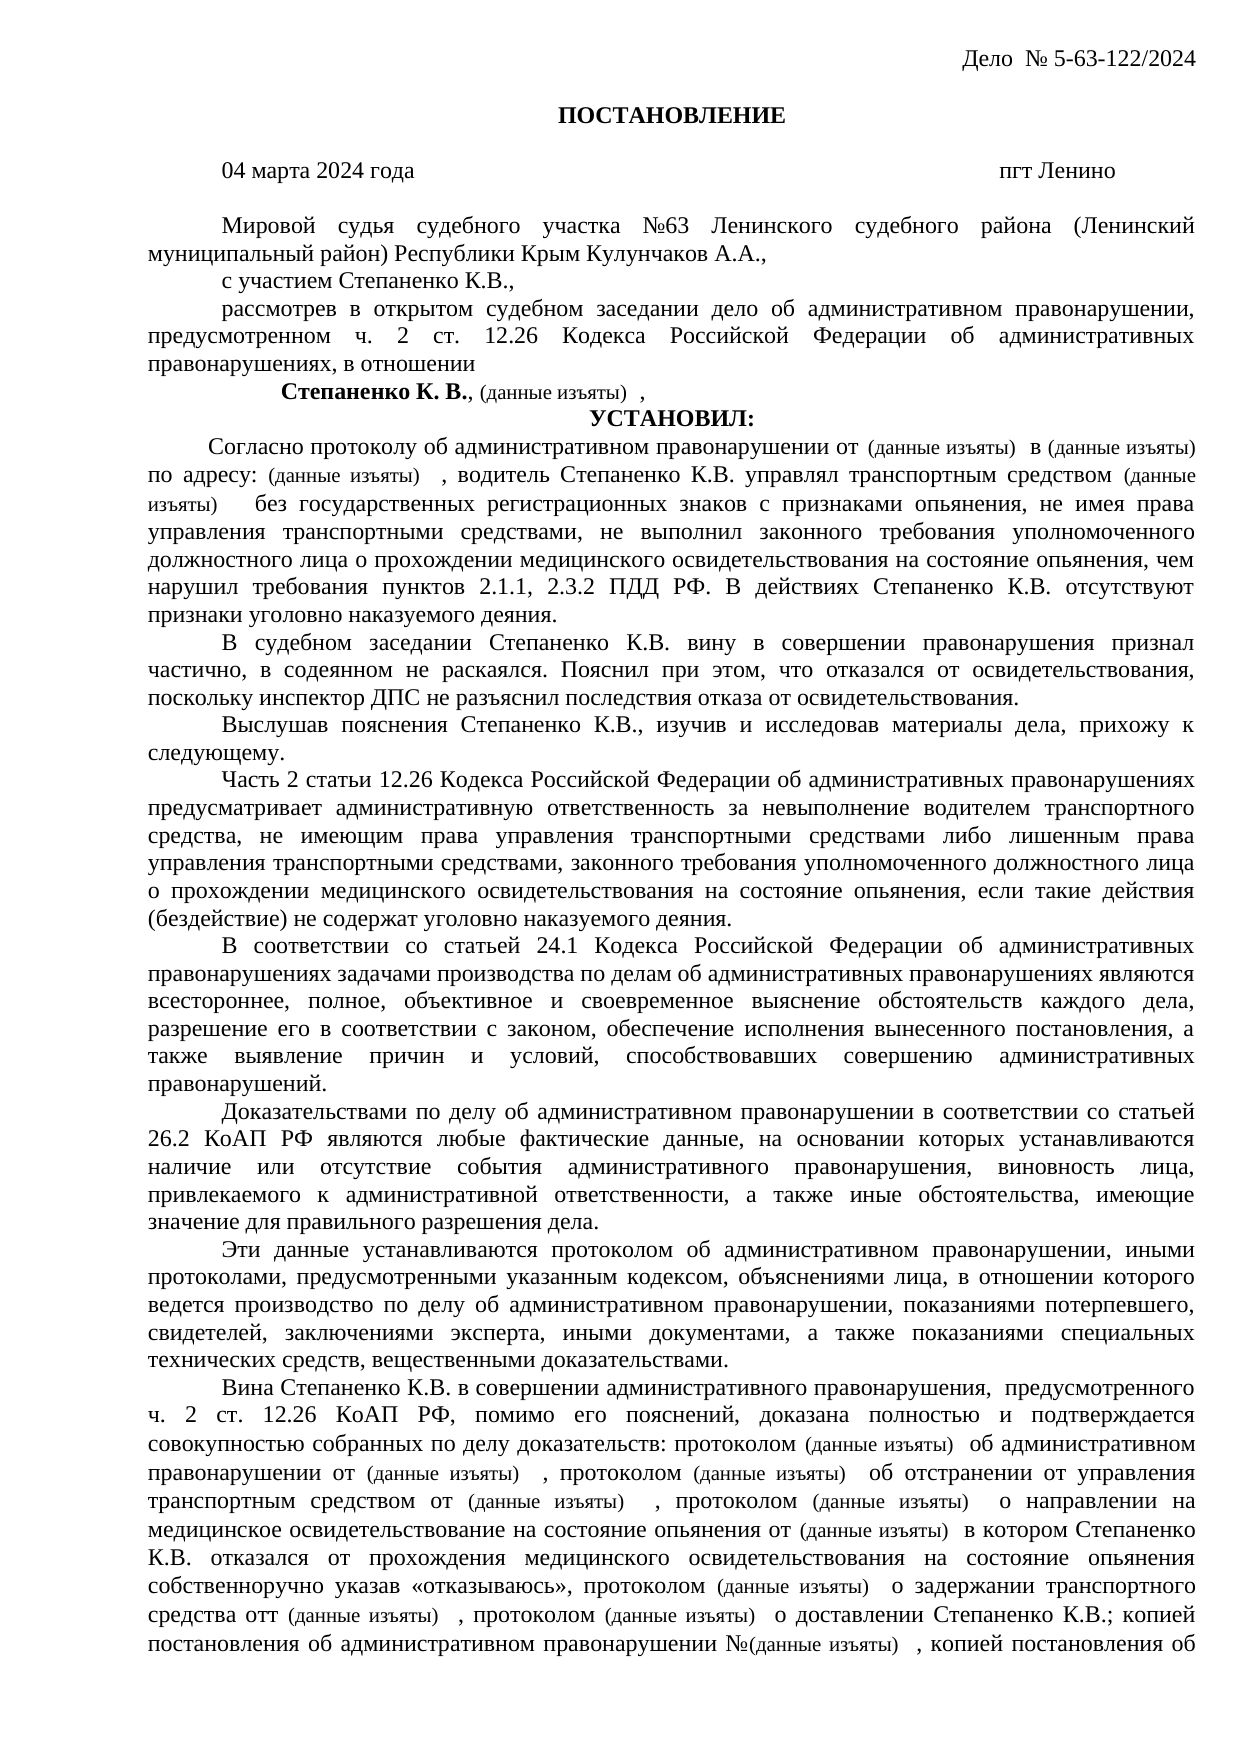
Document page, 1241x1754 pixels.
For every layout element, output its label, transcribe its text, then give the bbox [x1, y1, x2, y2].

text ПОСТАНОВЛЕНИЕ [148, 101, 1196, 128]
text Степаненко К. В., (данные изъяты) , [281, 377, 1196, 404]
text В судебном заседании Степаненко К.В. вину в совершении правонарушения признал частично, в содеянном не раскаялся. Пояснил при этом, что отказался от освидетельствования, поскольку инспектор ДПС не разъяснил последствия отказа от освидетельствования. [148, 627, 1196, 710]
text Выслушав пояснения Степаненко К.В., изучив и исследовав материалы дела, прихожу к следующему. [148, 710, 1196, 766]
text 04 марта 2024 года пгт Ленино [148, 156, 1196, 183]
text Часть 2 статьи 12.26 Кодекса Российской Федерации об административных правонарушениях предусматривает административную ответственность за невыполнение водителем транспортного средства, не имеющим права управления транспортными средствами либо лишенным права управления транспортными средствами, законного требования уполномоченного должностного лица о прохождении медицинского освидетельствования на состояние опьянения, если такие действия (бездействие) не содержат уголовно наказуемого деяния. [148, 766, 1196, 931]
text Эти данные устанавливаются протоколом об административном правонарушении, иными протоколами, предусмотренными указанным кодексом, объяснениями лица, в отношении которого ведется производство по делу об административном правонарушении, показаниями потерпевшего, свидетелей, заключениями эксперта, иными документами, а также показаниями специальных технических средств, вещественными доказательствами. [148, 1235, 1196, 1373]
text Согласно протоколу об административном правонарушении от (данные изъяты) в (данные изъяты) по адресу: (данные изъяты) , водитель Степаненко К.В. управлял транспортным средством (данные изъяты) без государственных регистрационных знаков с признаками опьянения, не имея права управления транспортными средствами, не выполнил законного требования уполномоченного должностного лица о прохождении медицинского освидетельствования на состояние опьянения, чем нарушил требования пунктов 2.1.1, 2.3.2 ПДД РФ. В действиях Степаненко К.В. отсутствуют признаки уголовно наказуемого деяния. [148, 432, 1196, 627]
text Мировой судья судебного участка №63 Ленинского судебного района (Ленинский муниципальный район) Республики Крым Кулунчаков А.А., [148, 211, 1196, 266]
text УСТАНОВИЛ: [148, 404, 1196, 432]
text Дело № 5-63-122/2024 [148, 44, 1196, 101]
text с участием Степаненко К.В., [148, 266, 1196, 294]
text В соответствии со статьей 24.1 Кодекса Российской Федерации об административных правонарушениях задачами производства по делам об административных правонарушениях являются всестороннее, полное, объективное и своевременное выяснение обстоятельств каждого дела, разрешение его в соответствии с законом, обеспечение исполнения вынесенного постановления, а также выявление причин и условий, способствовавших совершению административных правонарушений. [148, 931, 1196, 1097]
text рассмотрев в открытом судебном заседании дело об административном правонарушении, предусмотренном ч. 2 ст. 12.26 Кодекса Российской Федерации об административных правонарушениях, в отношении [148, 294, 1196, 377]
text Доказательствами по делу об административном правонарушении в соответствии со статьей 26.2 КоАП РФ являются любые фактические данные, на основании которых устанавливаются наличие или отсутствие события административного правонарушения, виновность лица, привлекаемого к административной ответственности, а также иные обстоятельства, имеющие значение для правильного разрешения дела. [148, 1097, 1196, 1235]
